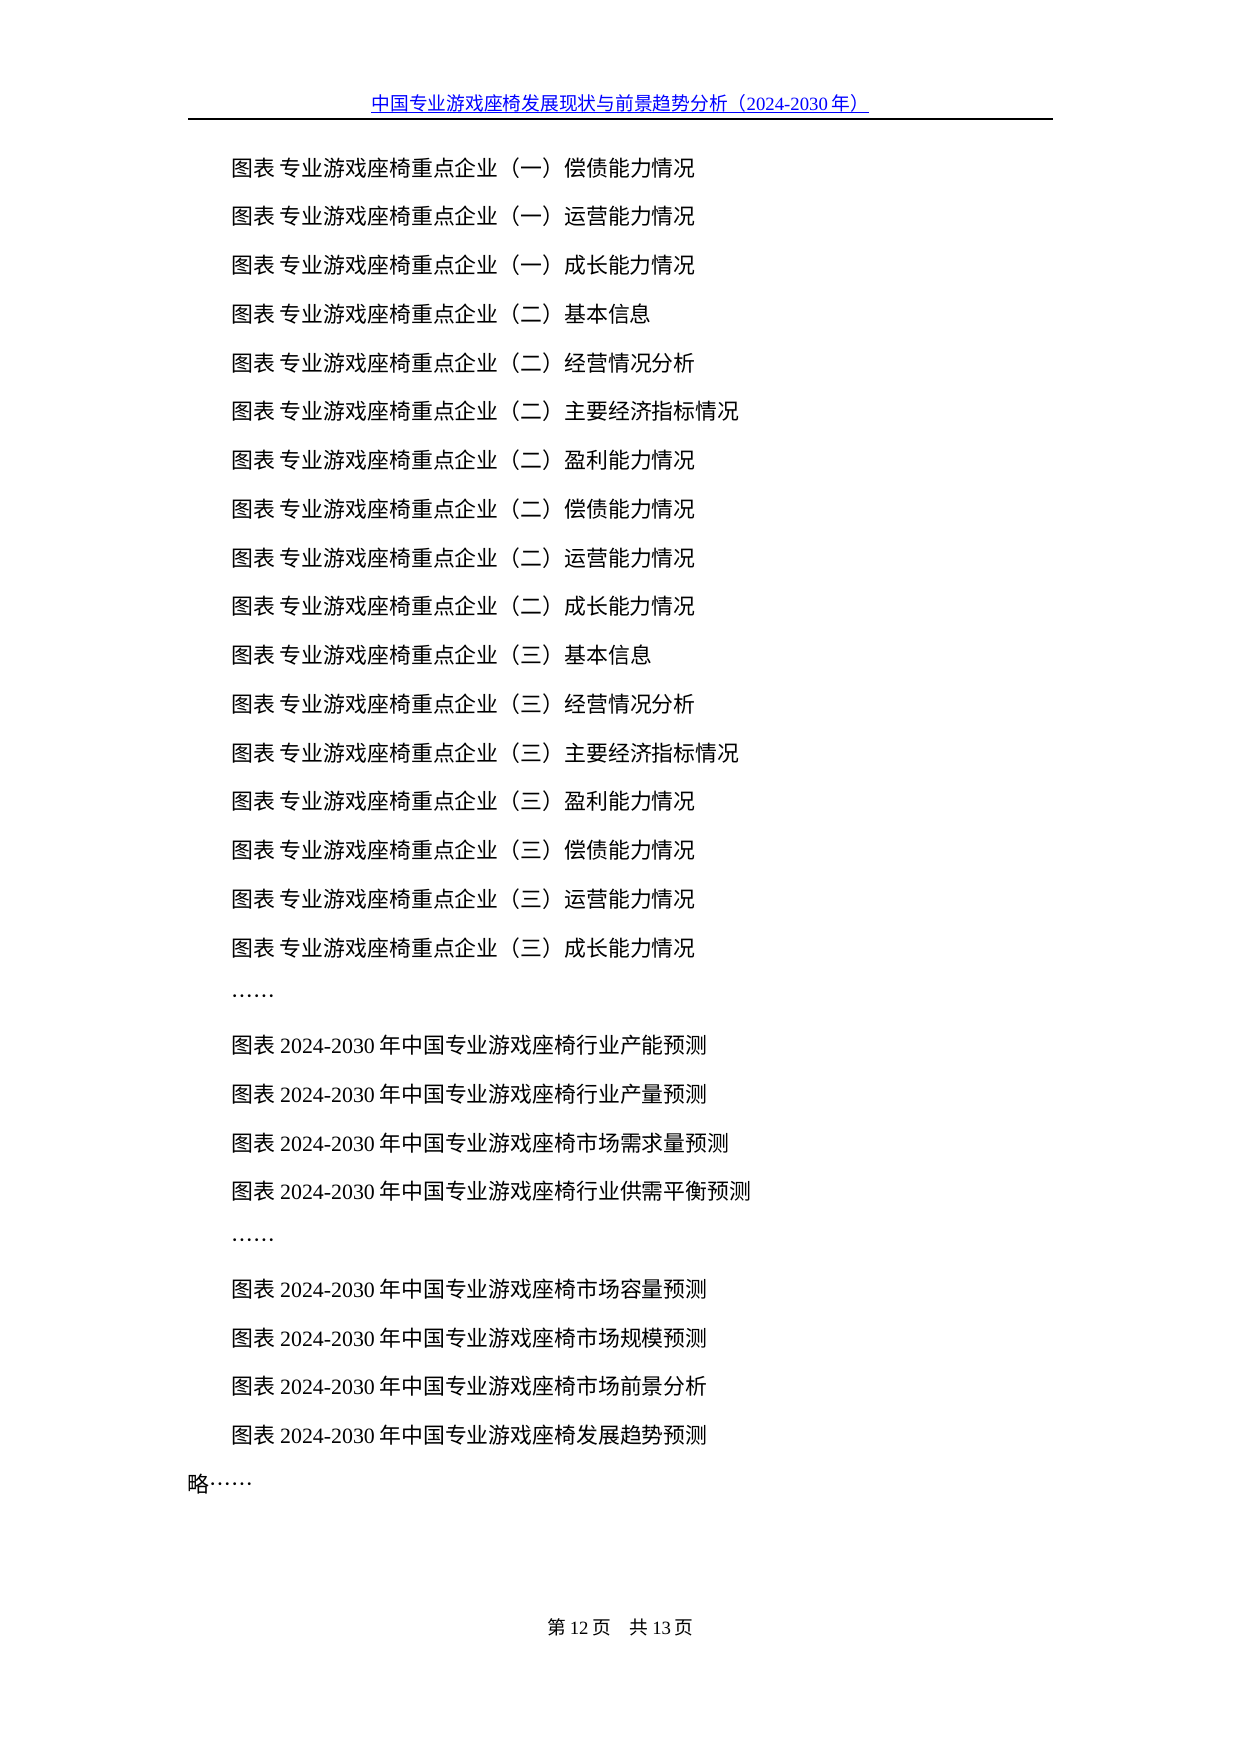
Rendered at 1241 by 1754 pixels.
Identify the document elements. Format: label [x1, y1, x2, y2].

text [187, 150, 1053, 1499]
